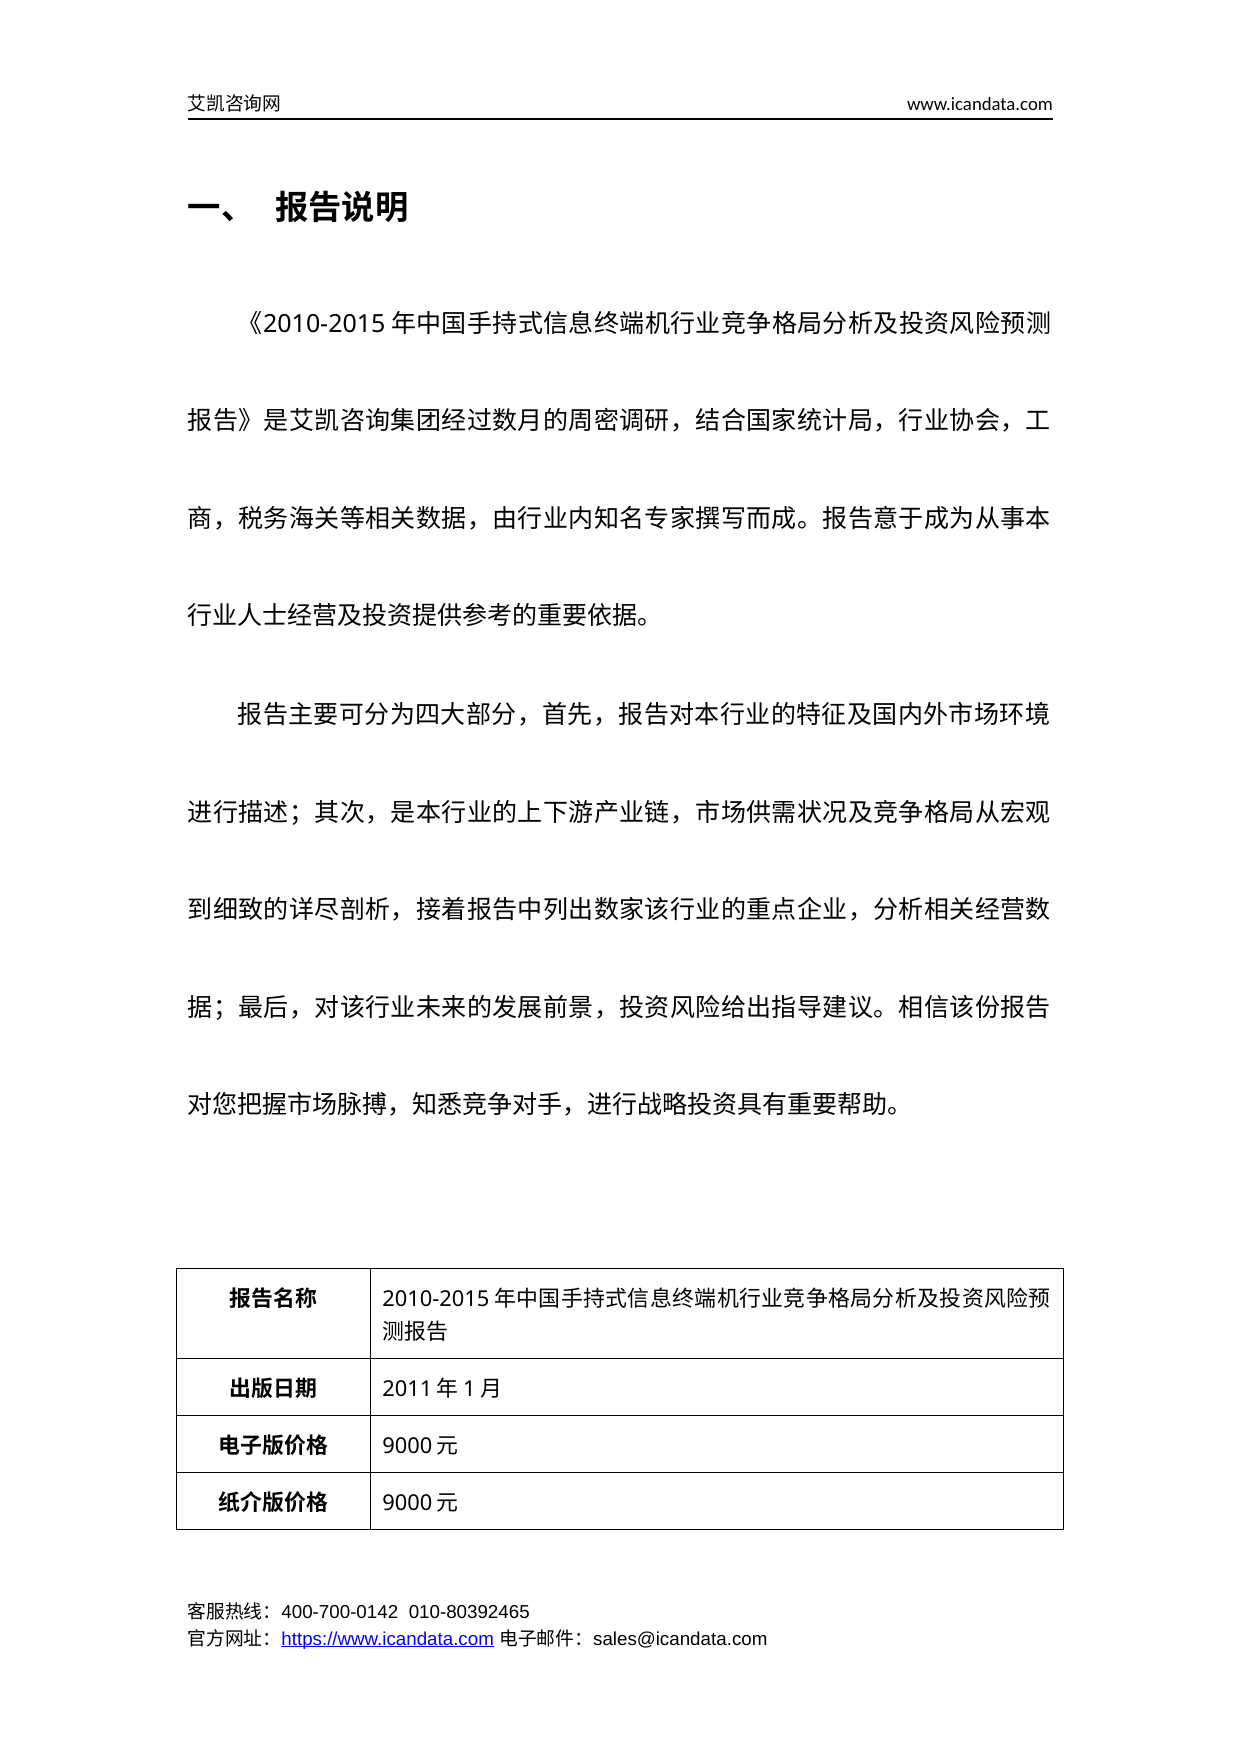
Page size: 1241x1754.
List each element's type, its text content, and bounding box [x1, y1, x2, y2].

table_cell 2011年1月 [371, 1359, 1063, 1415]
table_header 报告名称 [177, 1269, 370, 1358]
table_cell 出版日期 [177, 1359, 370, 1415]
subtitle 报告说明 [187, 172, 1053, 237]
table_cell 9000元 [371, 1473, 1063, 1529]
table_cell 纸介版价格 [177, 1473, 370, 1529]
table_cell 电子版价格 [177, 1416, 370, 1472]
table_header 2010-2015年中国手持式信息终端机行业竞争格局分析及投资风险预测报告 [371, 1269, 1063, 1358]
text 《2010-2015年中国手持式信息终端机行业竞争格局分析及投资风险预测报告》是艾凯咨询集团经过数月的周密调研，结合国家统计局，行业协会，工商，税务海关等相关数据，由行业内知名专家撰写而成。报告意于成为从事本行业人士经营及投资提供参考的重要依据。 [187, 289, 1053, 646]
table_cell 9000元 [371, 1416, 1063, 1472]
text 报告主要可分为四大部分，首先，报告对本行业的特征及国内外市场环境进行描述；其次，是本行业的上下游产业链，市场供需状况及竞争格局从宏观到细致的详尽剖析，接着报告中列出数家该行业的重点企业，分析相关经营数据；最后，对该行业未来的发展前景，投资风险给出指导建议。相信该份报告对您把握市场脉搏，知悉竞争对手，进行战略投资具有重要帮助。 [187, 681, 1053, 1136]
